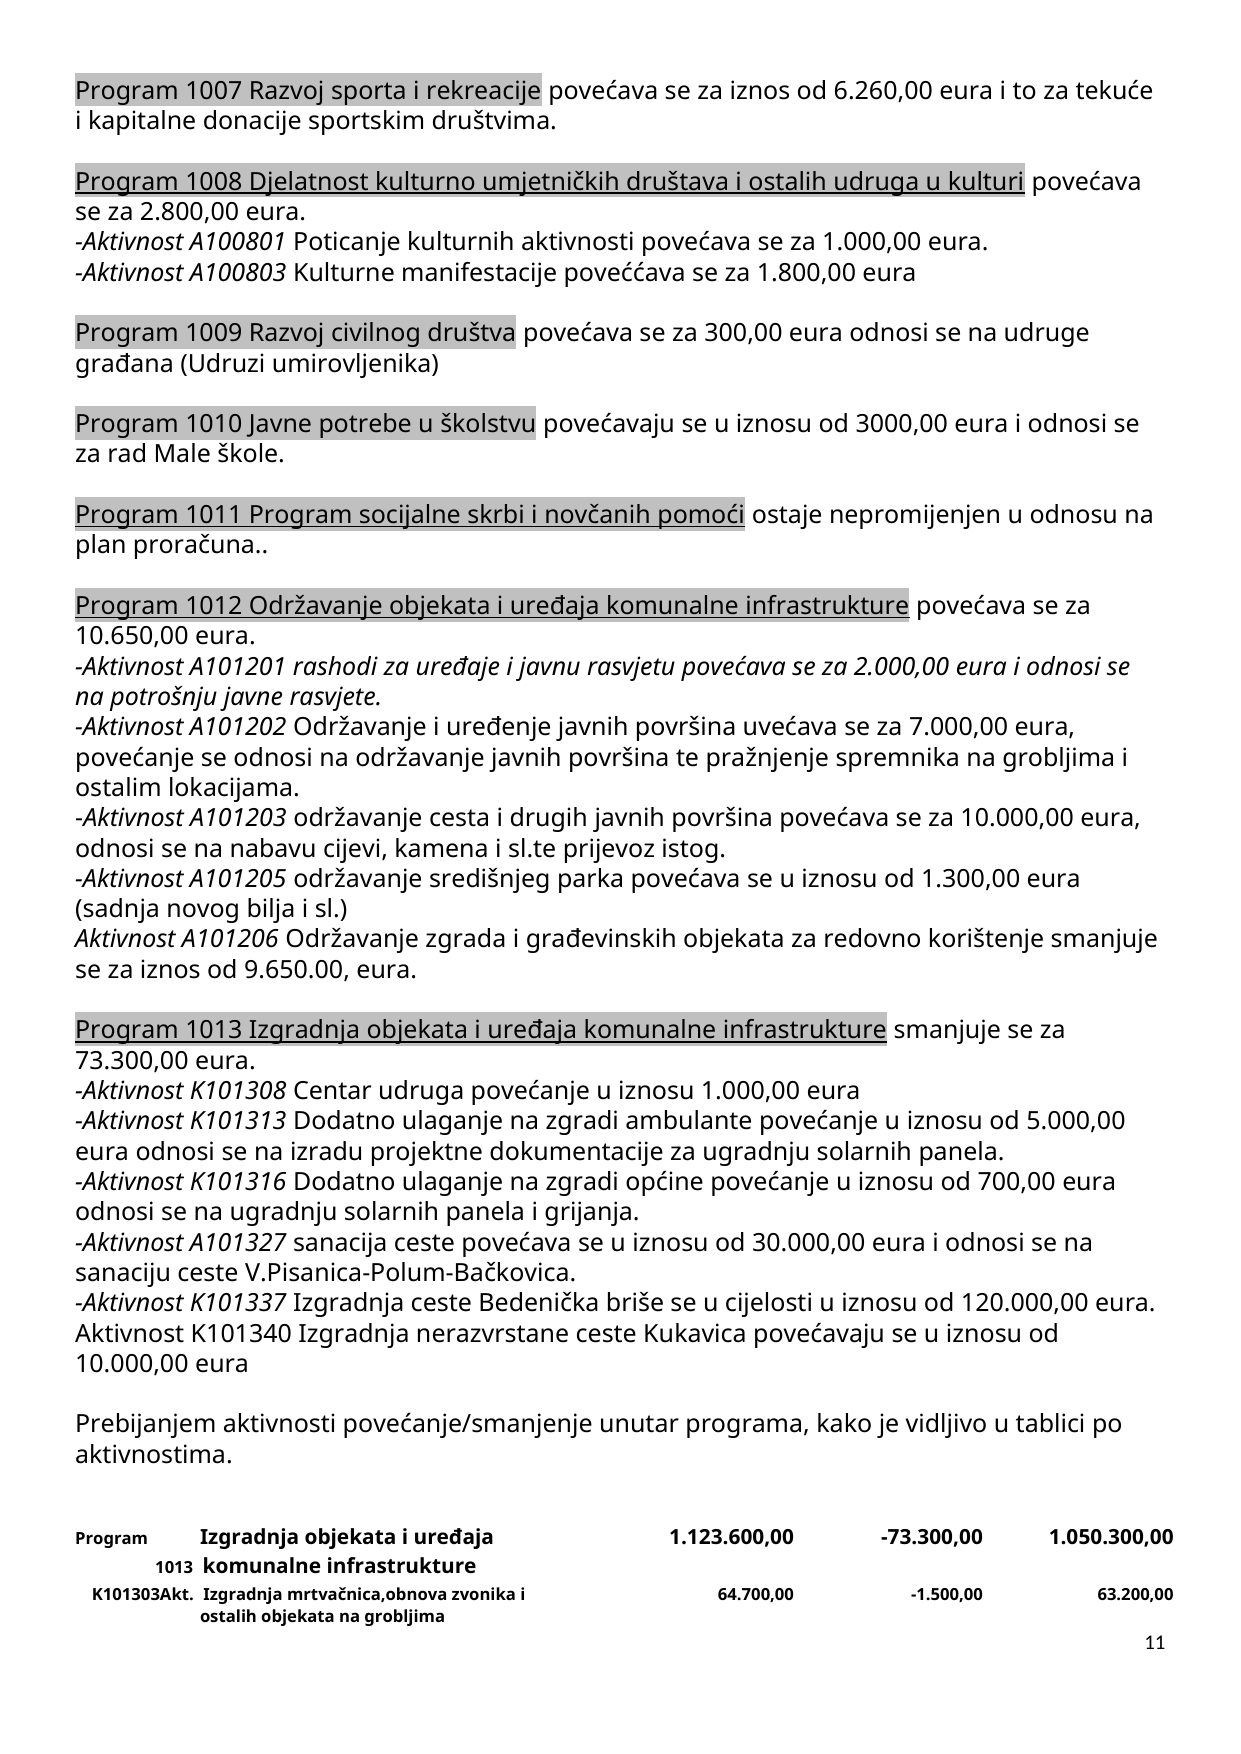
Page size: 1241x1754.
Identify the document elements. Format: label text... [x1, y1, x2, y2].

list Aktivnost K101340 Izgradnja nerazvrstane ceste Kukavica povećavaju se u iznosu od 10.000,00 eura [75, 1318, 1165, 1378]
text K101303Akt. Izgradnja mrtvačnica,obnova zvonika i 64.700,00 -1.500,00 63.200,00 [75, 1582, 1165, 1605]
list -Aktivnost A101327 sanacija ceste povećava se u iznosu od 30.000,00 eura i odnosi se na sanaciju ceste V.Pisanica-Polum-Bačkovica. [75, 1227, 1165, 1287]
list -Aktivnost A101203 održavanje cesta i drugih javnih površina povećava se za 10.000,00 eura, odnosi se na nabavu cijevi, kamena i sl.te prijevoz istog. [75, 802, 1165, 863]
text Program Izgradnja objekata i uređaja 1.123.600,00 -73.300,00 1.050.300,00 [75, 1522, 1165, 1551]
list -Aktivnost A100801 Poticanje kulturnih aktivnosti povećava se za 1.000,00 eura. [75, 227, 1165, 257]
list Program 1009 Razvoj civilnog društva povećava se za 300,00 eura odnosi se na udruge građana (Udruzi umirovljenika) [75, 317, 1165, 378]
text 1013 komunalne infrastrukture [75, 1551, 1165, 1579]
list -Aktivnost K101313 Dodatno ulaganje na zgradi ambulante povećanje u iznosu od 5.000,00 eura odnosi se na izradu projektne dokumentacije za ugradnju solarnih panela. [75, 1106, 1165, 1166]
list -Aktivnost K101337 Izgradnja ceste Bedenička briše se u cijelosti u iznosu od 120.000,00 eura. [75, 1287, 1165, 1318]
list Program 1010 Javne potrebe u školstvu povećavaju se u iznosu od 3000,00 eura i odnosi se za rad Male škole. [75, 408, 1165, 469]
list Program 1008 Djelatnost kulturno umjetničkih društava i ostalih udruga u kulturi povećava se za 2.800,00 eura. [75, 166, 1165, 227]
list -Aktivnost K101308 Centar udruga povećanje u iznosu 1.000,00 eura [75, 1075, 1165, 1106]
list Program 1013 Izgradnja objekata i uređaja komunalne infrastrukture smanjuje se za 73.300,00 eura. [75, 1015, 1165, 1075]
text ostalih objekata na grobljima [75, 1605, 1165, 1628]
list Aktivnost A101206 Održavanje zgrada i građevinskih objekata za redovno korištenje smanjuje se za iznos od 9.650.00, eura. [75, 924, 1165, 984]
list -Aktivnost A101201 rashodi za uređaje i javnu rasvjetu povećava se za 2.000,00 eura i odnosi se na potrošnju javne rasvjete. [75, 651, 1165, 712]
list -Aktivnost A101205 održavanje središnjeg parka povećava se u iznosu od 1.300,00 eura (sadnja novog bilja i sl.) [75, 863, 1165, 924]
list -Aktivnost A101202 Održavanje i uređenje javnih površina uvećava se za 7.000,00 eura, povećanje se odnosi na održavanje javnih površina te pražnjenje spremnika na grobljima i ostalim lokacijama. [75, 712, 1165, 802]
list Program 1007 Razvoj sporta i rekreacije povećava se za iznos od 6.260,00 eura i to za tekuće i kapitalne donacije sportskim društvima. [75, 75, 1165, 136]
list -Aktivnost K101316 Dodatno ulaganje na zgradi općine povećanje u iznosu od 700,00 eura odnosi se na ugradnju solarnih panela i grijanja. [75, 1166, 1165, 1227]
list Program 1011 Program socijalne skrbi i novčanih pomoći ostaje nepromijenjen u odnosu na plan proračuna.. [75, 499, 1165, 560]
list Program 1012 Održavanje objekata i uređaja komunalne infrastrukture povećava se za 10.650,00 eura. [75, 590, 1165, 651]
list -Aktivnost A100803 Kulturne manifestacije poveććava se za 1.800,00 eura [75, 257, 1165, 287]
list Prebijanjem aktivnosti povećanje/smanjenje unutar programa, kako je vidljivo u tablici po aktivnostima. [75, 1409, 1165, 1469]
